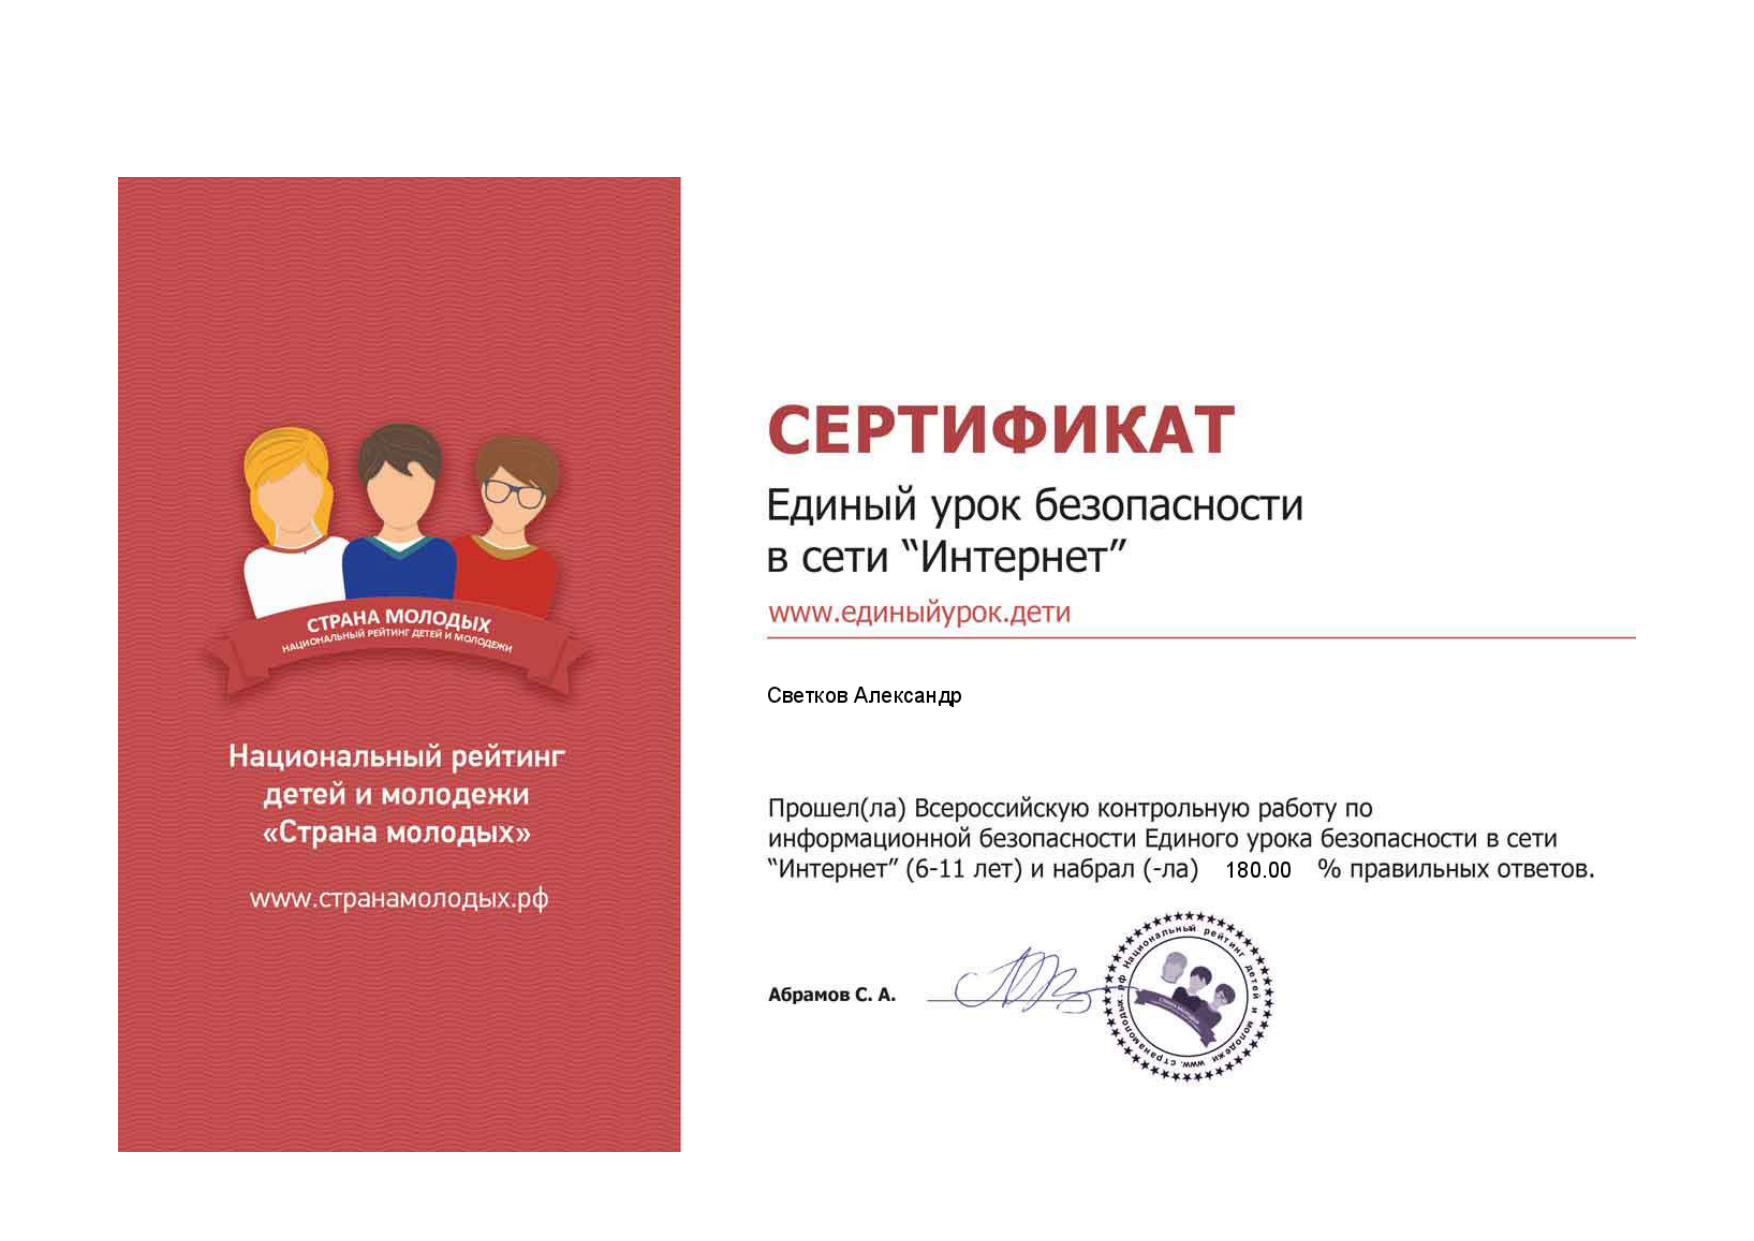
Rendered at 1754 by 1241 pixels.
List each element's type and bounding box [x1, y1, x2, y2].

picture [118, 177, 1636, 1152]
